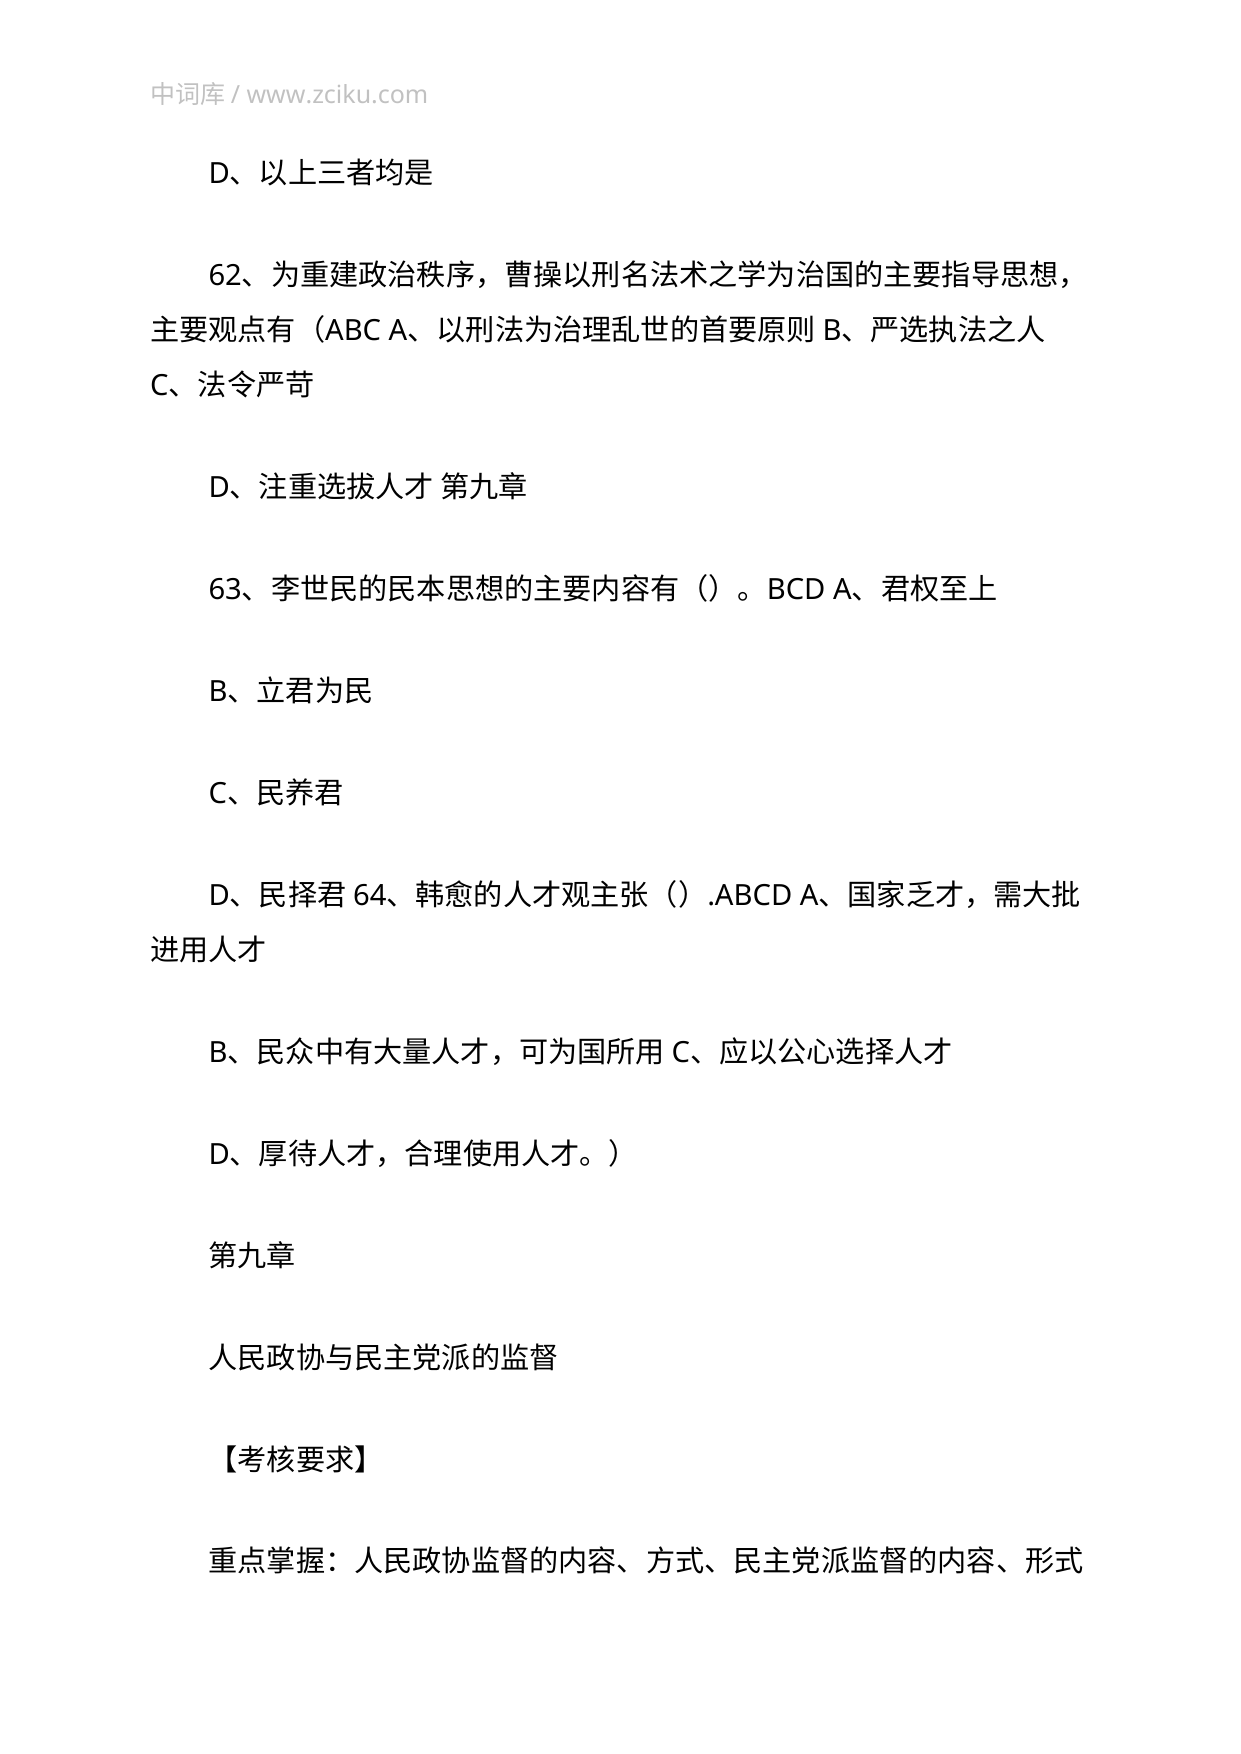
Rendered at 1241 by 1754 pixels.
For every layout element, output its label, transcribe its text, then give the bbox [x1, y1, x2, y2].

text D、厚待人才，合理使用人才。） [150, 1131, 1090, 1173]
text 人民政协与民主党派的监督 [150, 1334, 1090, 1377]
text 63、李世民的民本思想的主要内容有（）。BCD A、君权至上 [150, 566, 1090, 608]
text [150, 1538, 1090, 1580]
text 62、为重建政治秩序，曹操以刑名法术之学为治国的主要指导思想，主要观点有（ABC A、以刑法为治理乱世的首要原则 B、严选执法之人 C、法令严苛 [150, 252, 1090, 404]
text 第九章 [150, 1233, 1090, 1275]
text C、民养君 [150, 770, 1090, 812]
text D、以上三者均是 [150, 150, 1090, 192]
text D、注重选拔人才 第九章 [150, 464, 1090, 506]
text B、民众中有大量人才，可为国所用 C、应以公心选择人才 [150, 1029, 1090, 1071]
text D、民择君 64、韩愈的人才观主张（）.ABCD A、国家乏才，需大批进用人才 [150, 872, 1090, 969]
text B、立君为民 [150, 668, 1090, 710]
text 【考核要求】 [150, 1436, 1090, 1478]
